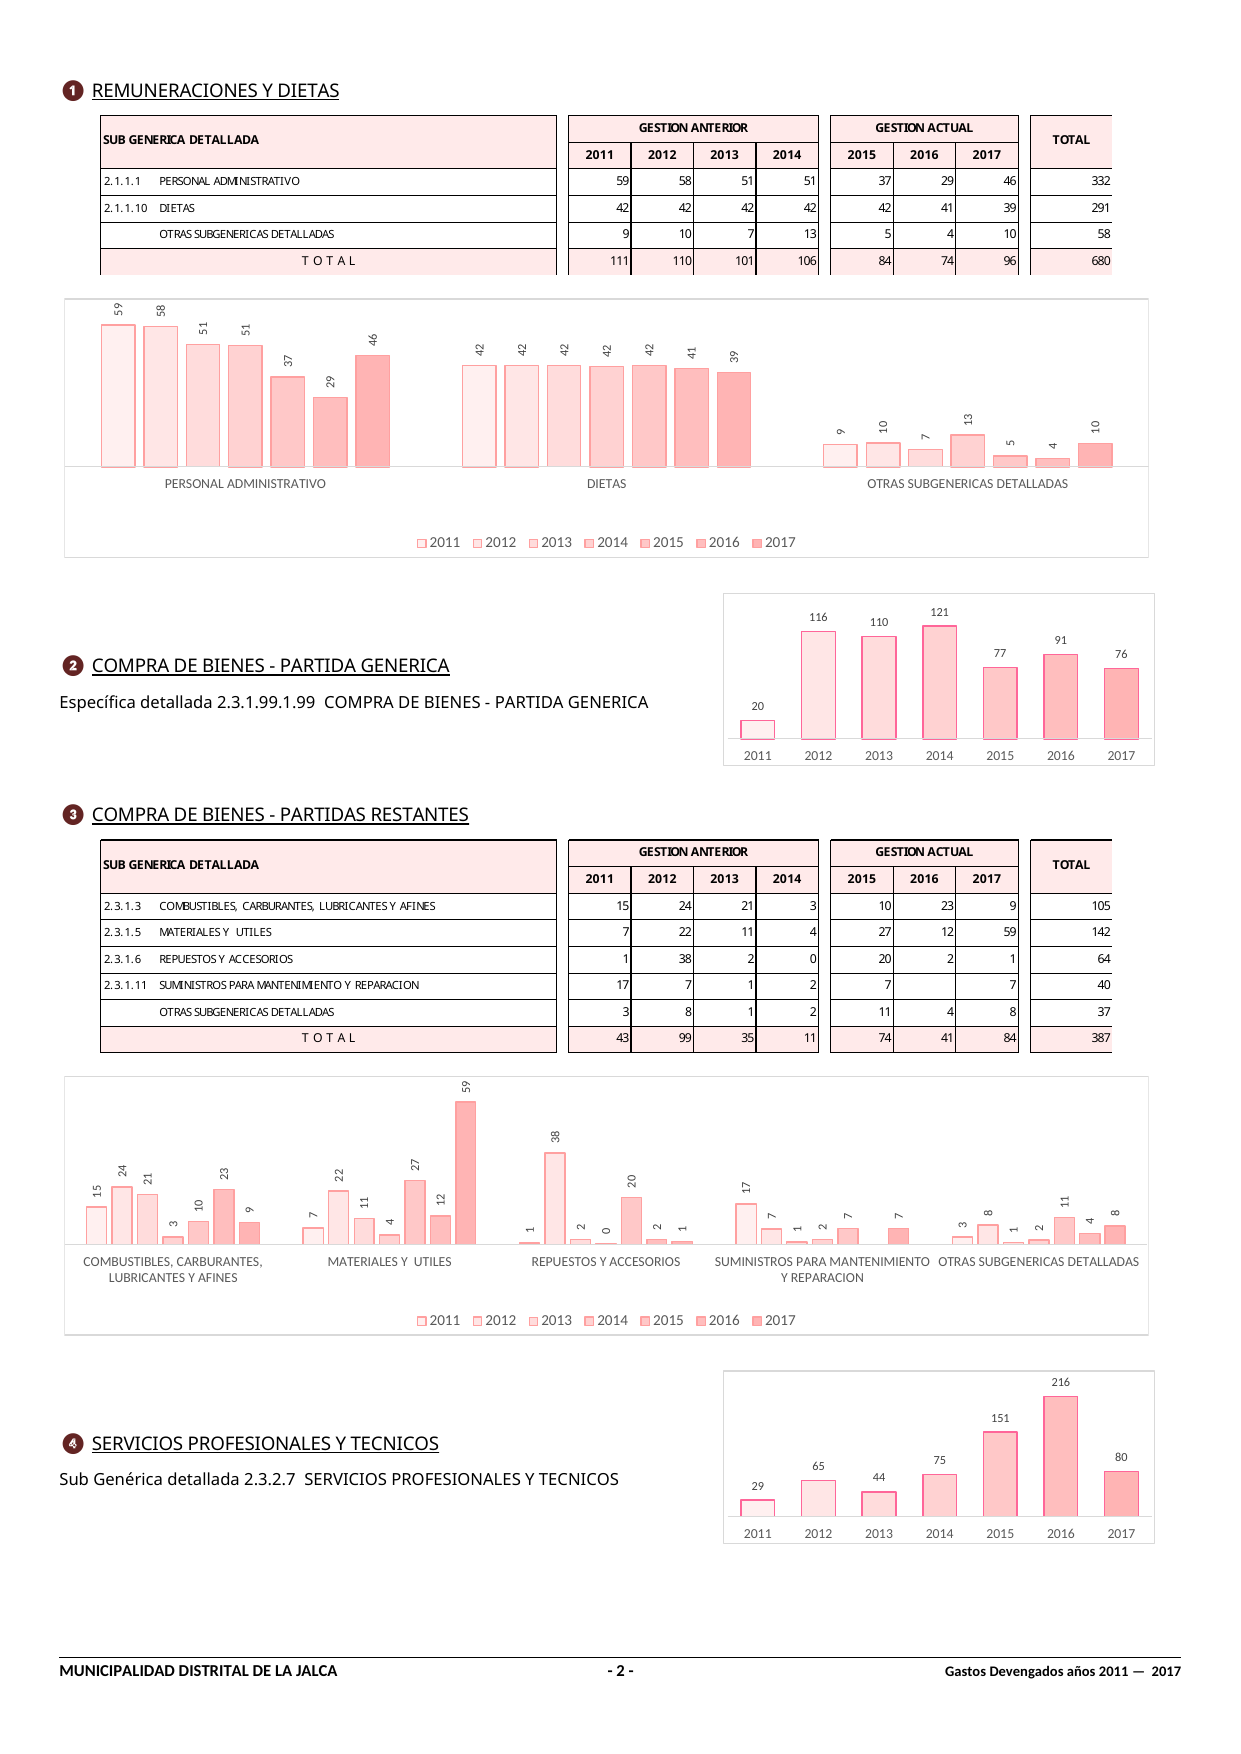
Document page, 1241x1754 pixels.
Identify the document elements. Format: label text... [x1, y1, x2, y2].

table_header ❶ REMUNERACIONES Y DIETAS [39, 71, 1174, 564]
table_header ❹ SERVICIOS PROFESIONALES Y TECNICOS Sub Genérica detallada 2.3.2.7 SERVICIOS PROFESIONALES Y TECNICOS [39, 1364, 702, 1550]
table_header ❷ COMPRA DE BIENES - PARTIDA GENERICA Específica detallada 2.3.1.99.1.99 COMPRA DE BIENES - PARTIDA GENERICA [39, 587, 702, 772]
table_header ❸ COMPRA DE BIENES - PARTIDAS RESTANTES [39, 795, 1174, 1342]
table_header [703, 1364, 1174, 1550]
table_header [703, 587, 1174, 772]
